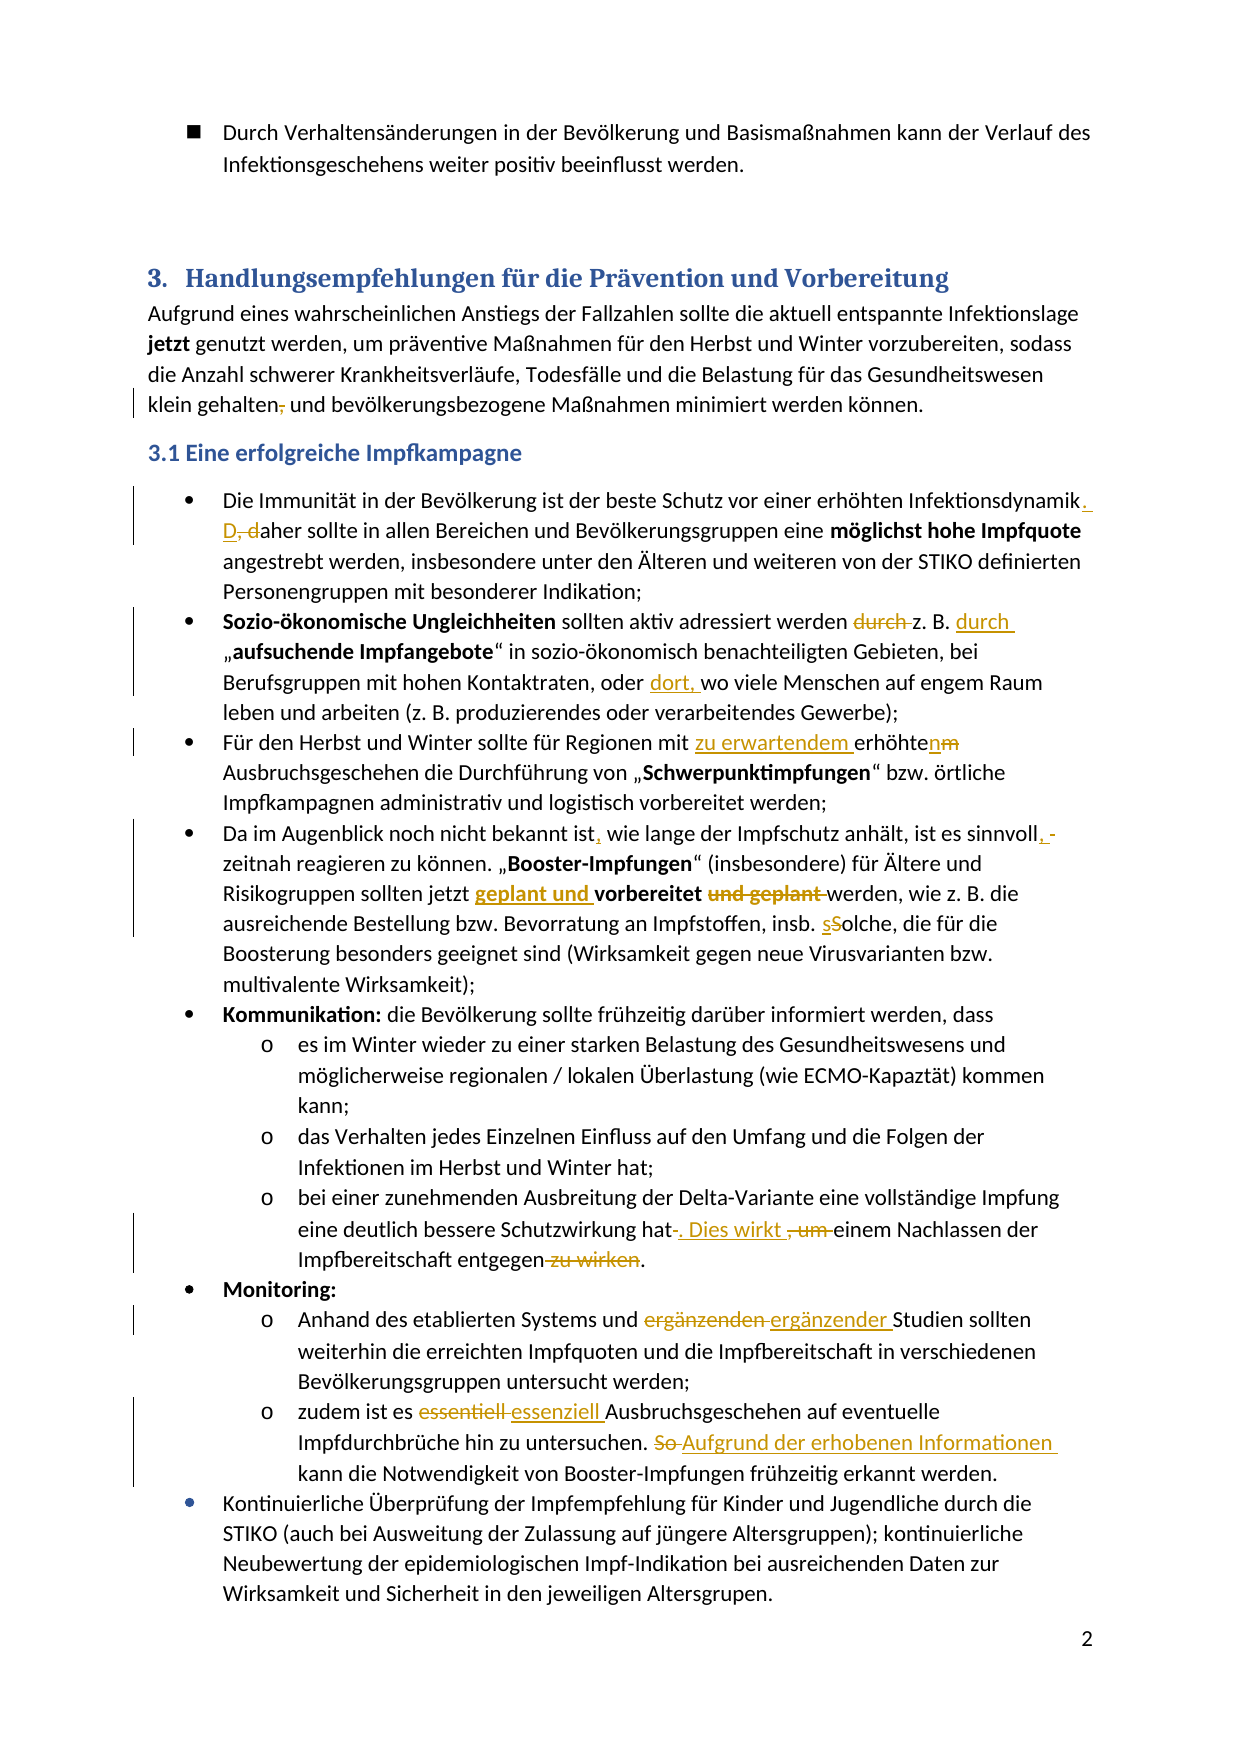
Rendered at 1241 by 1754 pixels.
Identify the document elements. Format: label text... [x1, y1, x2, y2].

list Durch Verhaltensänderungen in der Bevölkerung und Basismaßnahmen kann der Verlauf des Infektionsgeschehens weiter positiv beeinflusst werden. [185, 118, 1093, 178]
list Kontinuierliche Überprüfung der Impfempfehlung für Kinder und Jugendliche durch die STIKO (auch bei Ausweitung der Zulassung auf jüngere Altersgruppen); kontinuierliche Neubewertung der epidemiologischen Impf-Indikation bei ausreichenden Daten zur Wirksamkeit und Sicherheit in den jeweiligen Altersgrupen. [185, 1489, 1093, 1608]
text Aufgrund eines wahrscheinlichen Anstiegs der Fallzahlen sollte die aktuell entspannte Infektionslage jetzt genutzt werden, um präventive Maßnahmen für den Herbst und Winter vorzubereiten, sodass die Anzahl schwerer Krankheitsverläufe, Todesfälle und die Belastung für das Gesundheitswesen klein gehalten und bevölkerungsbezogene Maßnahmen minimiert werden können. [148, 299, 1093, 418]
list Da im Augenblick noch nicht bekannt ist wie lange der Impfschutz anhält, ist es sinnvollzeitnah reagieren zu können. „Booster-Impfungen“ (insbesondere) für Ältere und Risikogruppen sollten jetzt vorbereitet werden, wie z. B. die ausreichende Bestellung bzw. Bevorratung an Impfstoffen, insb. olche, die für die Boosterung besonders geeignet sind (Wirksamkeit gegen neue Virusvarianten bzw. multivalente Wirksamkeit); [185, 819, 1093, 998]
list Für den Herbst und Winter sollte für Regionen mit erhöhte Ausbruchsgeschehen die Durchführung von „Schwerpunktimpfungen“ bzw. örtliche Impfkampagnen administrativ und logistisch vorbereitet werden; [185, 728, 1093, 816]
list Die Immunität in der Bevölkerung ist der beste Schutz vor einer erhöhten Infektionsdynamikaher sollte in allen Bereichen und Bevölkerungsgruppen eine möglichst hohe Impfquote angestrebt werden, insbesondere unter den Älteren und weiteren von der STIKO definierten Personengruppen mit besonderer Indikation; [185, 486, 1093, 605]
subtitle Handlungsempfehlungen für die Prävention und Vorbereitung [148, 263, 1093, 295]
text 3.1 Eine erfolgreiche Impfkampagne [148, 437, 1093, 467]
list Anhand des etablierten Systems und Studien sollten weiterhin die erreichten Impfquoten und die Impfbereitschaft in verschiedenen Bevölkerungsgruppen untersucht werden; [260, 1305, 1093, 1395]
list zudem ist es Ausbruchsgeschehen auf eventuelle Impfdurchbrüche hin zu untersuchen. kann die Notwendigkeit von Booster-Impfungen frühzeitig erkannt werden. [260, 1397, 1093, 1487]
list Monitoring: [185, 1275, 1093, 1303]
list Kommunikation: die Bevölkerung sollte frühzeitig darüber informiert werden, dass [185, 1000, 1093, 1028]
list es im Winter wieder zu einer starken Belastung des Gesundheitswesens und möglicherweise regionalen / lokalen Überlastung (wie ECMO-Kapaztät) kommen kann; [260, 1030, 1093, 1120]
list das Verhalten jedes Einzelnen Einfluss auf den Umfang und die Folgen der Infektionen im Herbst und Winter hat; [260, 1122, 1093, 1181]
list Sozio-ökonomische Ungleichheiten sollten aktiv adressiert werden z. B. „aufsuchende Impfangebote“ in sozio-ökonomisch benachteiligten Gebieten, bei Berufsgruppen mit hohen Kontaktraten, oder wo viele Menschen auf engem Raum leben und arbeiten (z. B. produzierendes oder verarbeitendes Gewerbe); [185, 607, 1093, 726]
list bei einer zunehmenden Ausbreitung der Delta-Variante eine vollständige Impfung eine deutlich bessere Schutzwirkung hateinem Nachlassen der Impfbereitschaft entgegen. [260, 1183, 1093, 1273]
